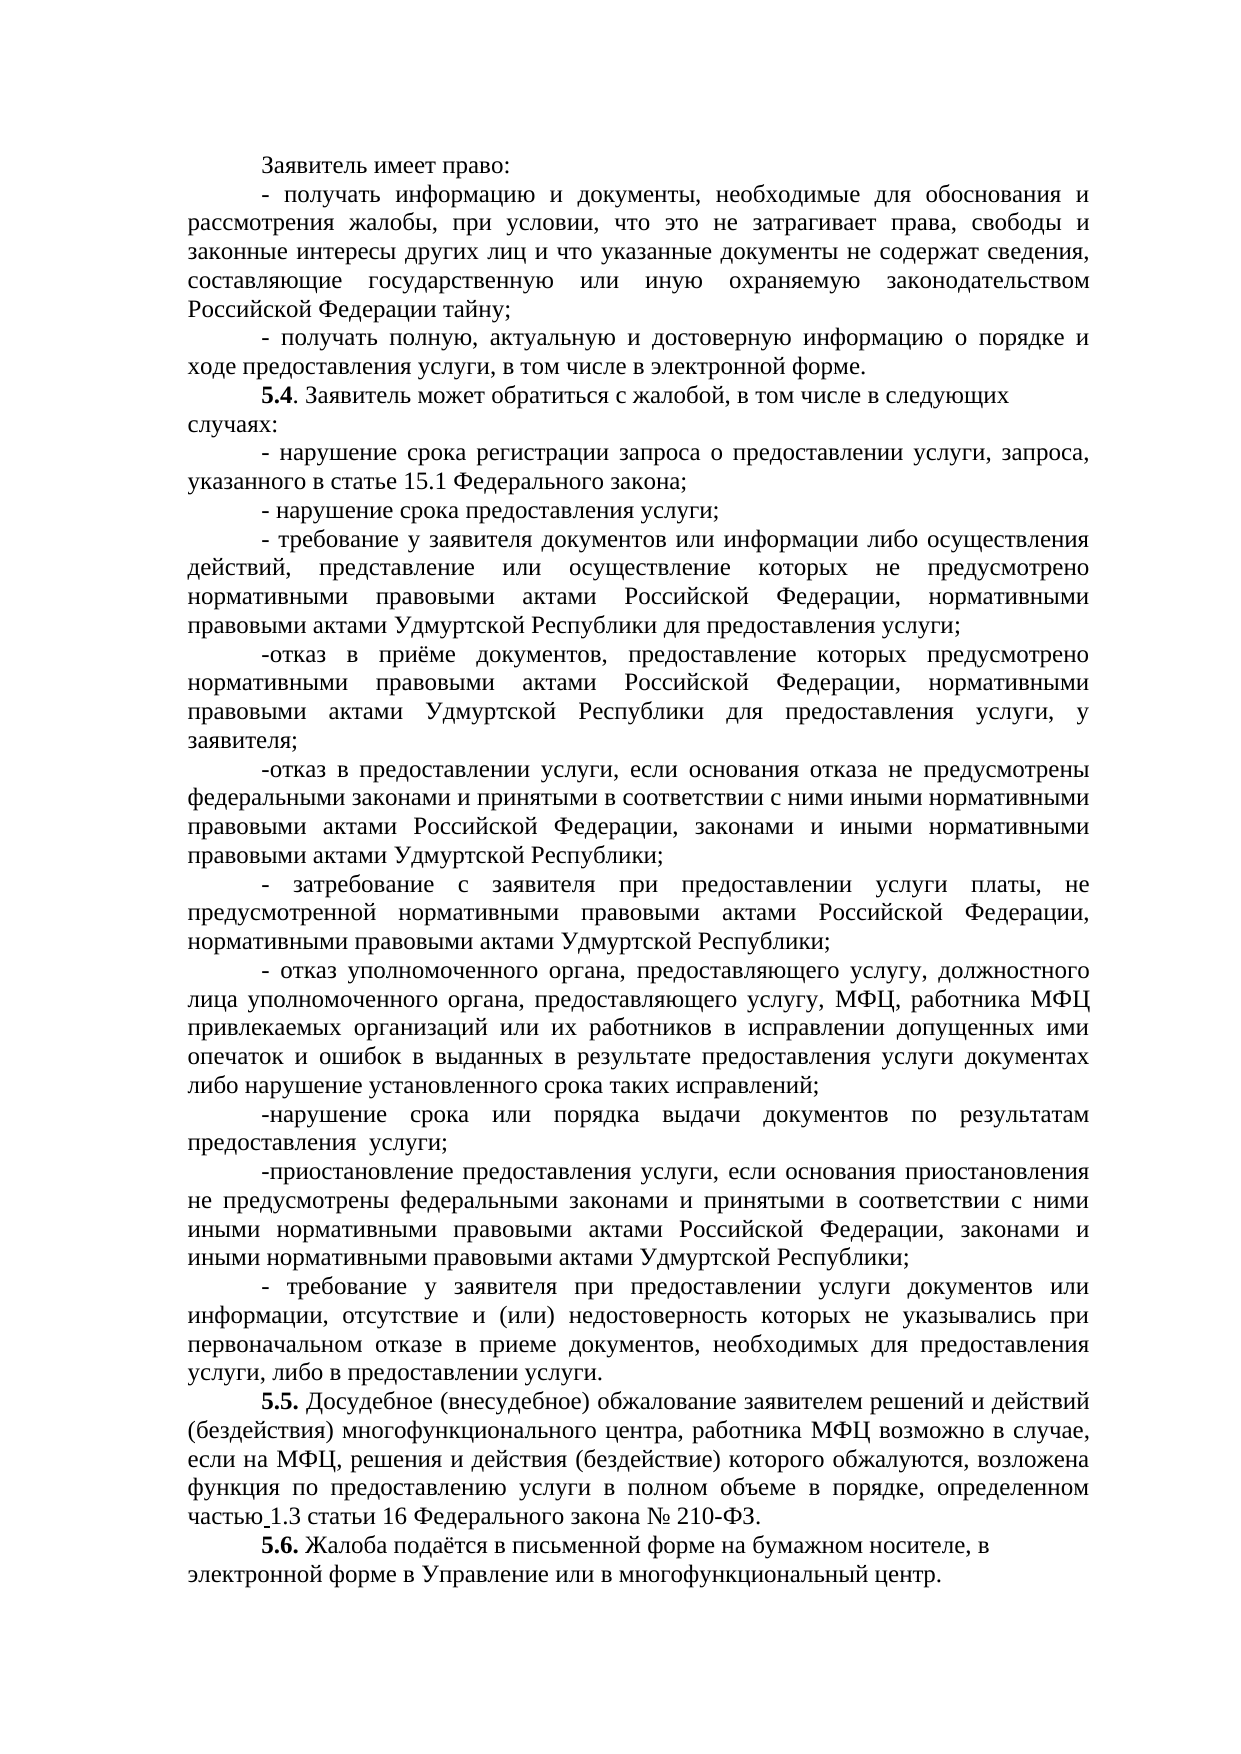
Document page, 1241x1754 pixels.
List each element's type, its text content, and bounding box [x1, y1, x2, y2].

text 5.4. Заявитель может обратиться с жалобой, в том числе в следующих случаях: [187, 380, 1090, 437]
text - затребование с заявителя при предоставлении услуги платы, не предусмотренной нормативными правовыми актами Российской Федерации, нормативными правовыми актами Удмуртской Республики; [187, 869, 1090, 955]
text - отказ уполномоченного органа, предоставляющего услугу, должностного лица уполномоченного органа, предоставляющего услугу, МФЦ, работника МФЦ привлекаемых организаций или их работников в исправлении допущенных ими опечаток и ошибок в выданных в результате предоставления услуги документах либо нарушение установленного срока таких исправлений; [187, 955, 1090, 1099]
text -отказ в предоставлении услуги, если основания отказа не предусмотрены федеральными законами и принятыми в соответствии с ними иными нормативными правовыми актами Российской Федерации, законами и иными нормативными правовыми актами Удмуртской Республики; [187, 754, 1090, 869]
text - нарушение срока предоставления услуги; [187, 495, 1090, 524]
text -нарушение срока или порядка выдачи документов по результатам предоставления услуги; [187, 1099, 1090, 1156]
text 5.6. Жалоба подаётся в письменной форме на бумажном носителе, в электронной форме в Управление или в многофункциональный центр. [187, 1530, 1090, 1587]
text 5.5. Досудебное (внесудебное) обжалование заявителем решений и действий (бездействия) многофункционального центра, работника МФЦ возможно в случае, если на МФЦ, решения и действия (бездействие) которого обжалуются, возложена функция по предоставлению услуги в полном объеме в порядке, определенном частью 1.3 статьи 16 Федерального закона № 210-ФЗ. [187, 1386, 1090, 1530]
text - нарушение срока регистрации запроса о предоставлении услуги, запроса, указанного в статье 15.1 Федерального закона; [187, 437, 1090, 495]
text Заявитель имеет право: [187, 150, 1090, 179]
text -приостановление предоставления услуги, если основания приостановления не предусмотрены федеральными законами и принятыми в соответствии с ними иными нормативными правовыми актами Российской Федерации, законами и иными нормативными правовыми актами Удмуртской Республики; [187, 1156, 1090, 1271]
text - получать полную, актуальную и достоверную информацию о порядке и ходе предоставления услуги, в том числе в электронной форме. [187, 322, 1090, 380]
text -отказ в приёме документов, предоставление которых предусмотрено нормативными правовыми актами Российской Федерации, нормативными правовыми актами Удмуртской Республики для предоставления услуги, у заявителя; [187, 639, 1090, 754]
text - требование у заявителя документов или информации либо осуществления действий, представление или осуществление которых не предусмотрено нормативными правовыми актами Российской Федерации, нормативными правовыми актами Удмуртской Республики для предоставления услуги; [187, 524, 1090, 639]
text - получать информацию и документы, необходимые для обоснования и рассмотрения жалобы, при условии, что это не затрагивает права, свободы и законные интересы других лиц и что указанные документы не содержат сведения, составляющие государственную или иную охраняемую законодательством Российской Федерации тайну; [187, 179, 1090, 322]
text - требование у заявителя при предоставлении услуги документов или информации, отсутствие и (или) недостоверность которых не указывались при первоначальном отказе в приеме документов, необходимых для предоставления услуги, либо в предоставлении услуги. [187, 1271, 1090, 1386]
